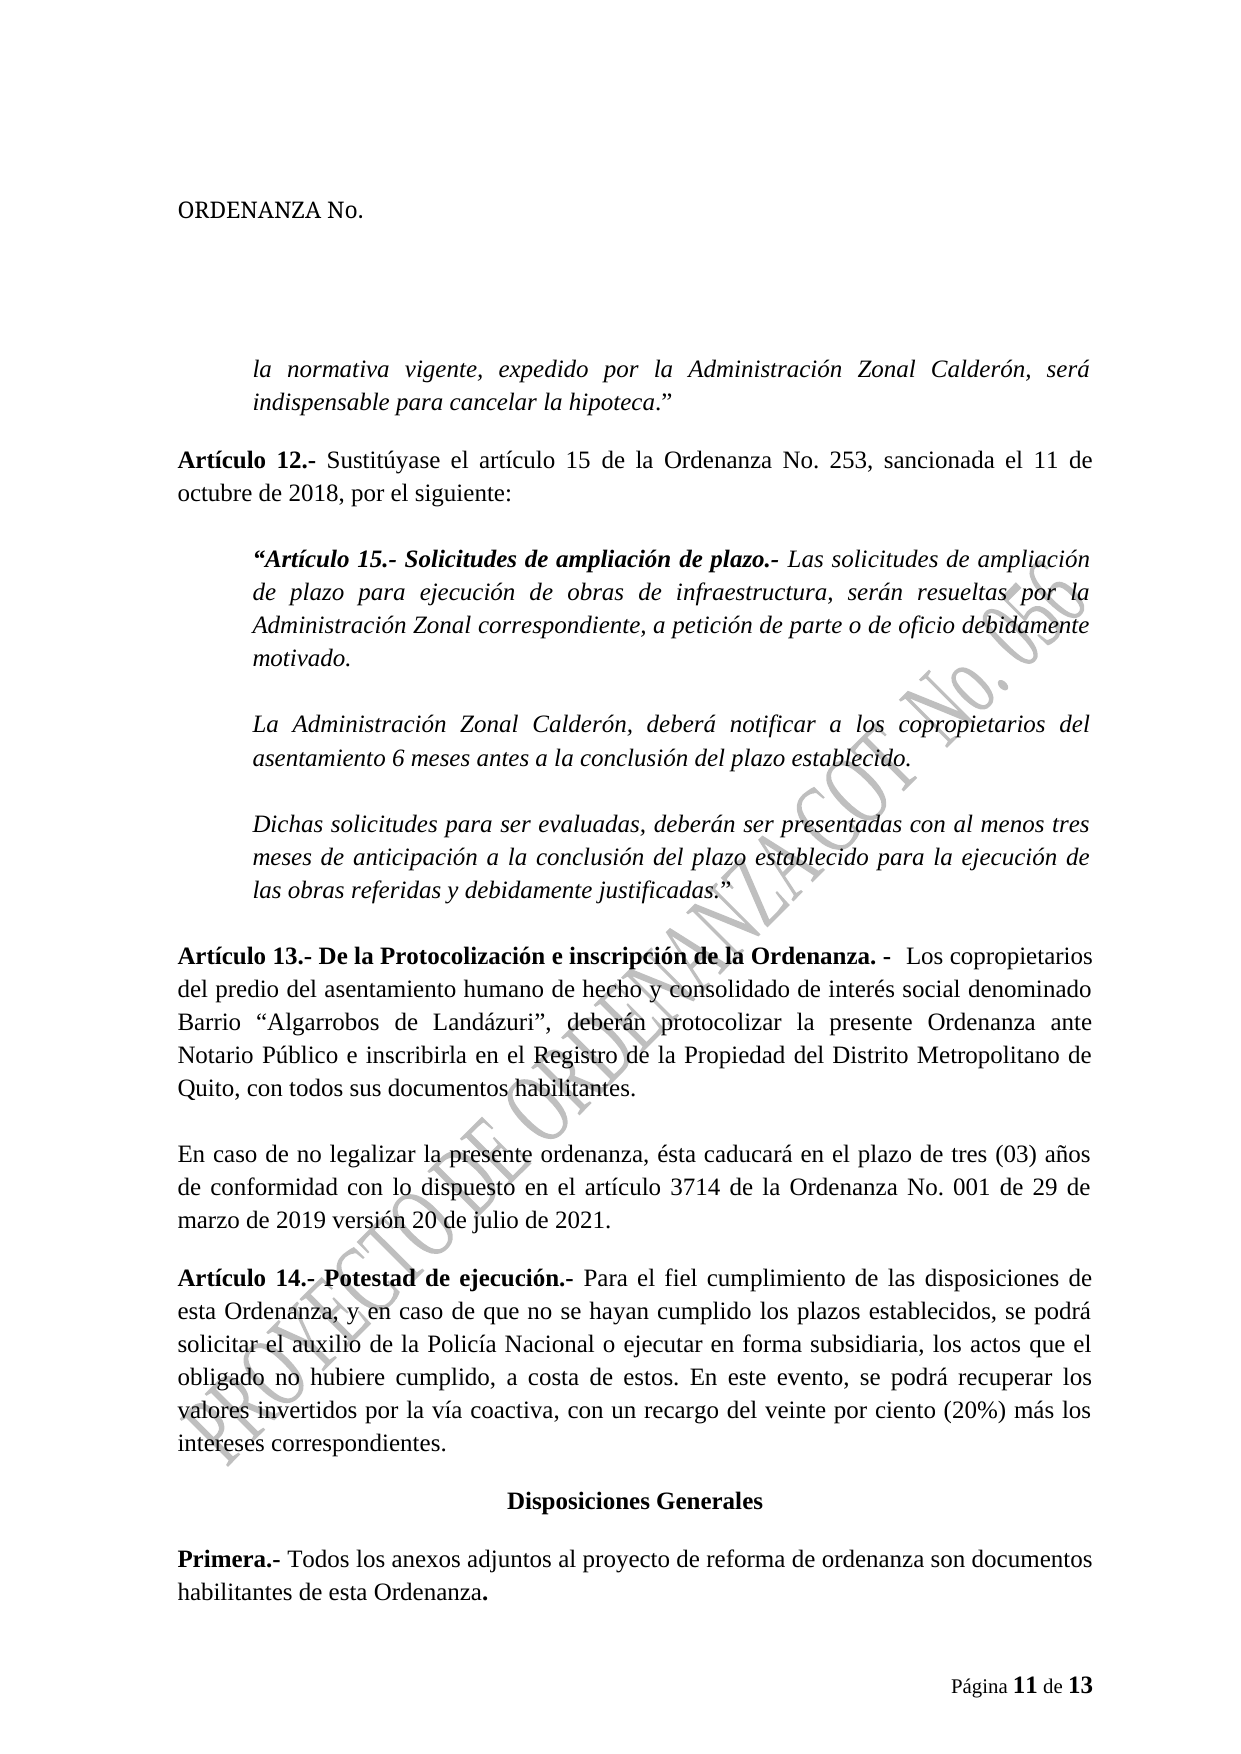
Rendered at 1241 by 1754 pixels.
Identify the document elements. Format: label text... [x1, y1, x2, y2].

text Artículo 12.- Sustitúyase el artículo 15 de la Ordenanza No. 253, sancionada el 11 de octubre de 2018, por el siguiente: [177, 445, 1093, 507]
text Artículo 14.- Potestad de ejecución.- Para el fiel cumplimiento de las disposiciones de esta Ordenanza, y en caso de que no se hayan cumplido los plazos establecidos, se podrá solicitar el auxilio de la Policía Nacional o ejecutar en forma subsidiaria, los actos que el obligado no hubiere cumplido, a costa de estos. En este evento, se podrá recuperar los valores invertidos por la vía coactiva, con un recargo del veinte por ciento (20%) más los intereses correspondientes. [177, 1263, 1093, 1457]
text En caso de no legalizar la presente ordenanza, ésta caducará en el plazo de tres (03) años de conformidad con lo dispuesto en el artículo 3714 de la Ordenanza No. 001 de 29 de marzo de 2019 versión 20 de julio de 2021. [177, 1139, 1093, 1234]
text Primera.- Todos los anexos adjuntos al proyecto de reforma de ordenanza son documentos habilitantes de esta Ordenanza. [177, 1544, 1093, 1606]
text Disposiciones Generales [177, 1486, 1093, 1515]
text Artículo 13.- De la Protocolización e inscripción de la Ordenanza. - Los copropietarios del predio del asentamiento humano de hecho y consolidado de interés social denominado Barrio “Algarrobos de Landázuri”, deberán protocolizar la presente Ordenanza ante Notario Público e inscribirla en el Registro de la Propiedad del Distrito Metropolitano de Quito, con todos sus documentos habilitantes. [177, 941, 1093, 1102]
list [252, 354, 1093, 416]
text “Artículo 15.- Solicitudes de ampliación de plazo.- Las solicitudes de ampliación de plazo para ejecución de obras de infraestructura, serán resueltas por la Administración Zonal correspondiente, a petición de parte o de oficio debidamente motivado. [252, 544, 1093, 672]
text Dichas solicitudes para ser evaluadas, deberán ser presentadas con al menos tres meses de anticipación a la conclusión del plazo establecido para la ejecución de las obras referidas y debidamente justificadas.” [252, 809, 1093, 903]
text La Administración Zonal Calderón, deberá notificar a los copropietarios del asentamiento 6 meses antes a la conclusión del plazo establecido. [252, 709, 1093, 771]
